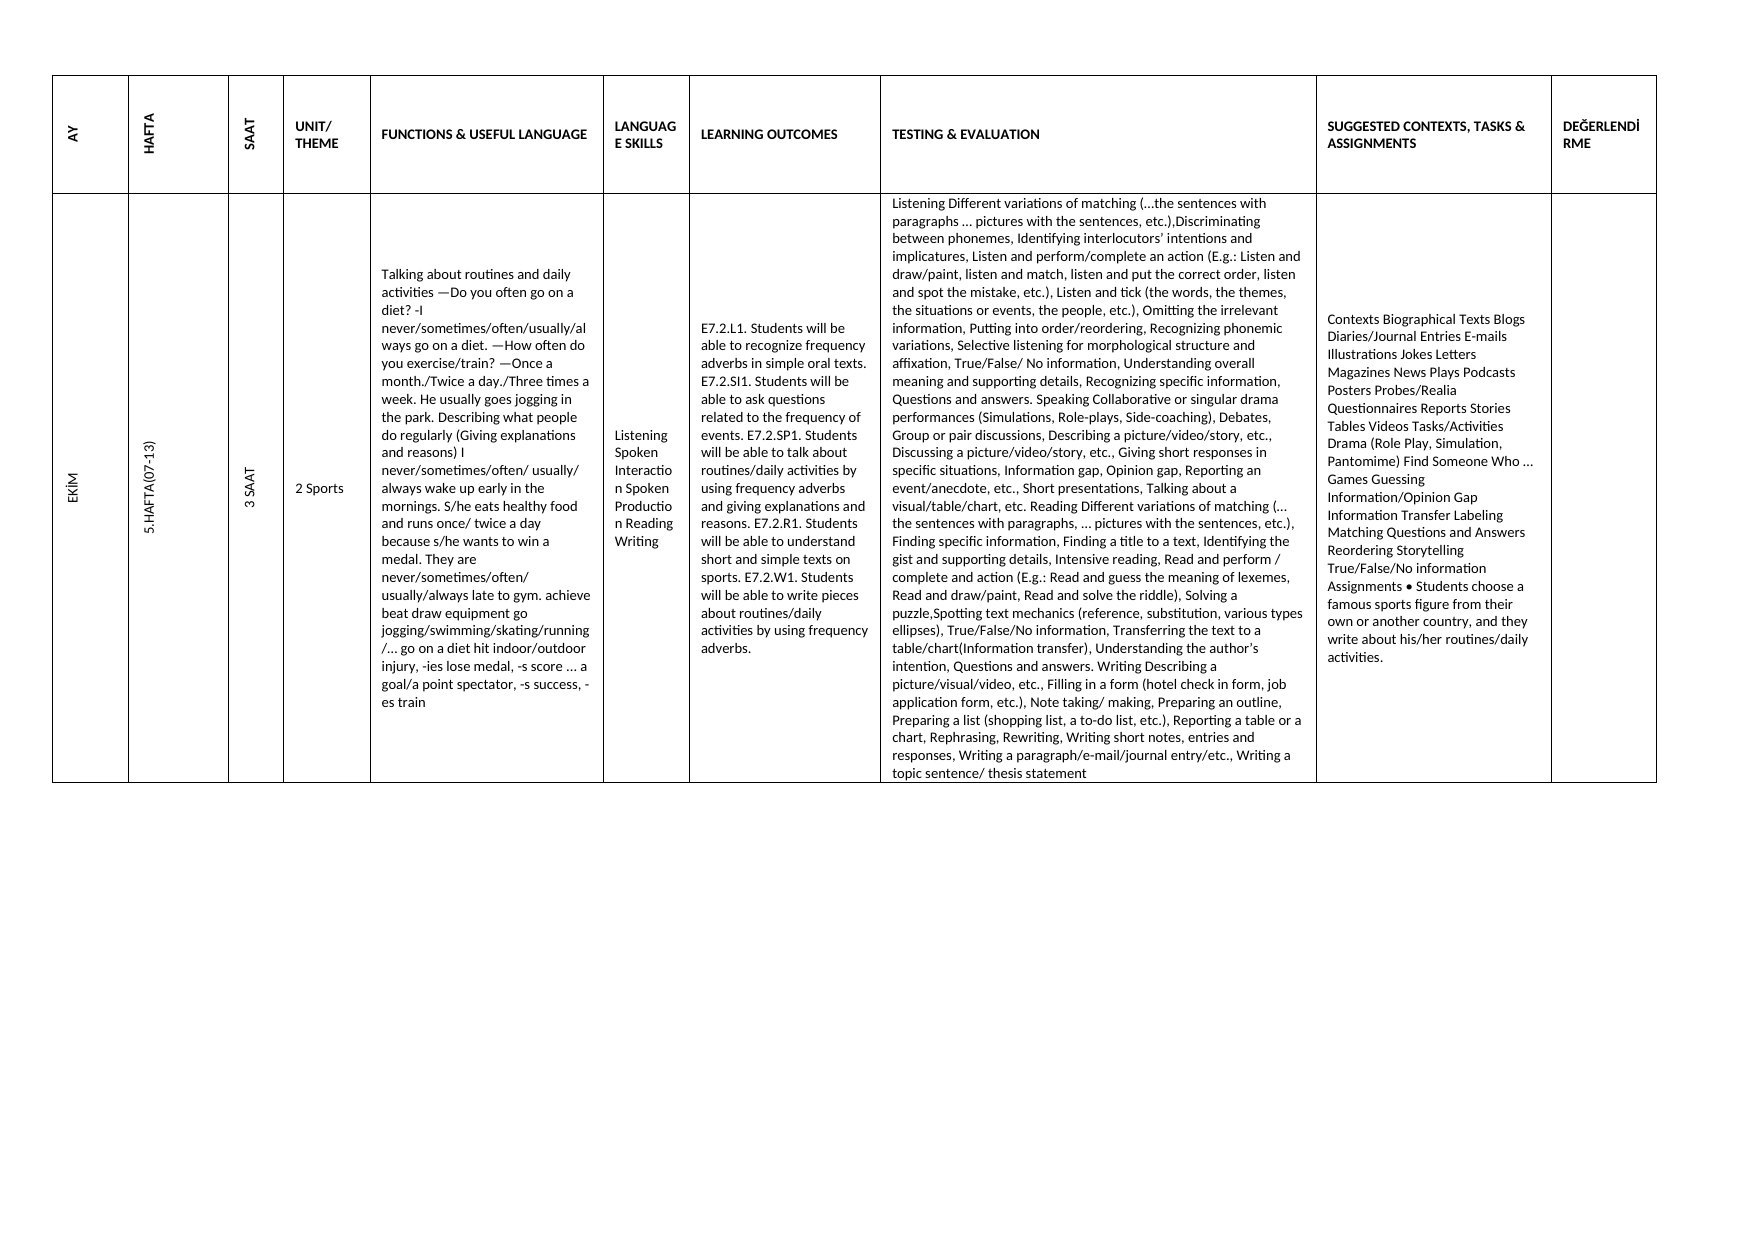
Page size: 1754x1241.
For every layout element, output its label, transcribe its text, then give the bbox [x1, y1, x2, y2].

table_cell E7.2.L1. Students will be able to recognize frequency adverbs in simple oral texts. E7.2.SI1. Students will be able to ask questions related to the frequency of events. E7.2.SP1. Students will be able to talk about routines/daily activities by using frequency adverbs and giving explanations and reasons. E7.2.R1. Students will be able to understand short and simple texts on sports. E7.2.W1. Students will be able to write pieces about routines/daily activities by using frequency adverbs. [690, 194, 880, 782]
table_cell [1552, 194, 1656, 782]
table_header FUNCTIONS & USEFUL LANGUAGE [371, 76, 603, 193]
table_header AY [53, 76, 128, 193]
table_header SAAT [229, 76, 283, 193]
table_header UNIT/THEME [284, 76, 370, 193]
table_header HAFTA [129, 76, 228, 193]
table_header SUGGESTED CONTEXTS, TASKS & ASSIGNMENTS [1317, 76, 1551, 193]
table_cell Contexts Biographical Texts Blogs Diaries/Journal Entries E-mails Illustrations Jokes Letters Magazines News Plays Podcasts Posters Probes/Realia Questionnaires Reports Stories Tables Videos Tasks/Activities Drama (Role Play, Simulation, Pantomime) Find Someone Who … Games Guessing Information/Opinion Gap Information Transfer Labeling Matching Questions and Answers Reordering Storytelling True/False/No information Assignments • Students choose a famous sports figure from their own or another country, and they write about his/her routines/daily activities. [1317, 194, 1551, 782]
table_cell 5.HAFTA(07-13) [129, 194, 228, 782]
table_cell 3 SAAT [229, 194, 283, 782]
table_cell EKİM [53, 194, 128, 782]
table_header LEARNING OUTCOMES [690, 76, 880, 193]
table_header TESTING & EVALUATION [881, 76, 1316, 193]
table_header LANGUAGE SKILLS [604, 76, 689, 193]
table_cell 2 Sports [284, 194, 370, 782]
table_header DEĞERLENDİRME [1552, 76, 1656, 193]
table_cell Listening Spoken Interaction Spoken Production Reading Writing [604, 194, 689, 782]
table_cell Talking about routines and daily activities —Do you often go on a diet? -I never/sometimes/often/usually/always go on a diet. —How often do you exercise/train? —Once a month./Twice a day./Three times a week. He usually goes jogging in the park. Describing what people do regularly (Giving explanations and reasons) I never/sometimes/often/ usually/ always wake up early in the mornings. S/he eats healthy food and runs once/ twice a day because s/he wants to win a medal. They are never/sometimes/often/ usually/always late to gym. achieve beat draw equipment go jogging/swimming/skating/running/… go on a diet hit indoor/outdoor injury, -ies lose medal, -s score ... a goal/a point spectator, -s success, -es train [371, 194, 603, 782]
table_cell Listening Different variations of matching (…the sentences with paragraphs … pictures with the sentences, etc.),Discriminating between phonemes, Identifying interlocutors’ intentions and implicatures, Listen and perform/complete an action (E.g.: Listen and draw/paint, listen and match, listen and put the correct order, listen and spot the mistake, etc.), Listen and tick (the words, the themes, the situations or events, the people, etc.), Omitting the irrelevant information, Putting into order/reordering, Recognizing phonemic variations, Selective listening for morphological structure and affixation, True/False/ No information, Understanding overall meaning and supporting details, Recognizing specific information, Questions and answers. Speaking Collaborative or singular drama performances (Simulations, Role-plays, Side-coaching), Debates, Group or pair discussions, Describing a picture/video/story, etc., Discussing a picture/video/story, etc., Giving short responses in specific situations, Information gap, Opinion gap, Reporting an event/anecdote, etc., Short presentations, Talking about a visual/table/chart, etc. Reading Different variations of matching (…the sentences with paragraphs, … pictures with the sentences, etc.), Finding specific information, Finding a title to a text, Identifying the gist and supporting details, Intensive reading, Read and perform / complete and action (E.g.: Read and guess the meaning of lexemes, Read and draw/paint, Read and solve the riddle), Solving a puzzle,Spotting text mechanics (reference, substitution, various types ellipses), True/False/No information, Transferring the text to a table/chart(Information transfer), Understanding the author’s intention, Questions and answers. Writing Describing a picture/visual/video, etc., Filling in a form (hotel check in form, job application form, etc.), Note taking/ making, Preparing an outline, Preparing a list (shopping list, a to-do list, etc.), Reporting a table or a chart, Rephrasing, Rewriting, Writing short notes, entries and responses, Writing a paragraph/e-mail/journal entry/etc., Writing a topic sentence/ thesis statement [881, 194, 1316, 782]
